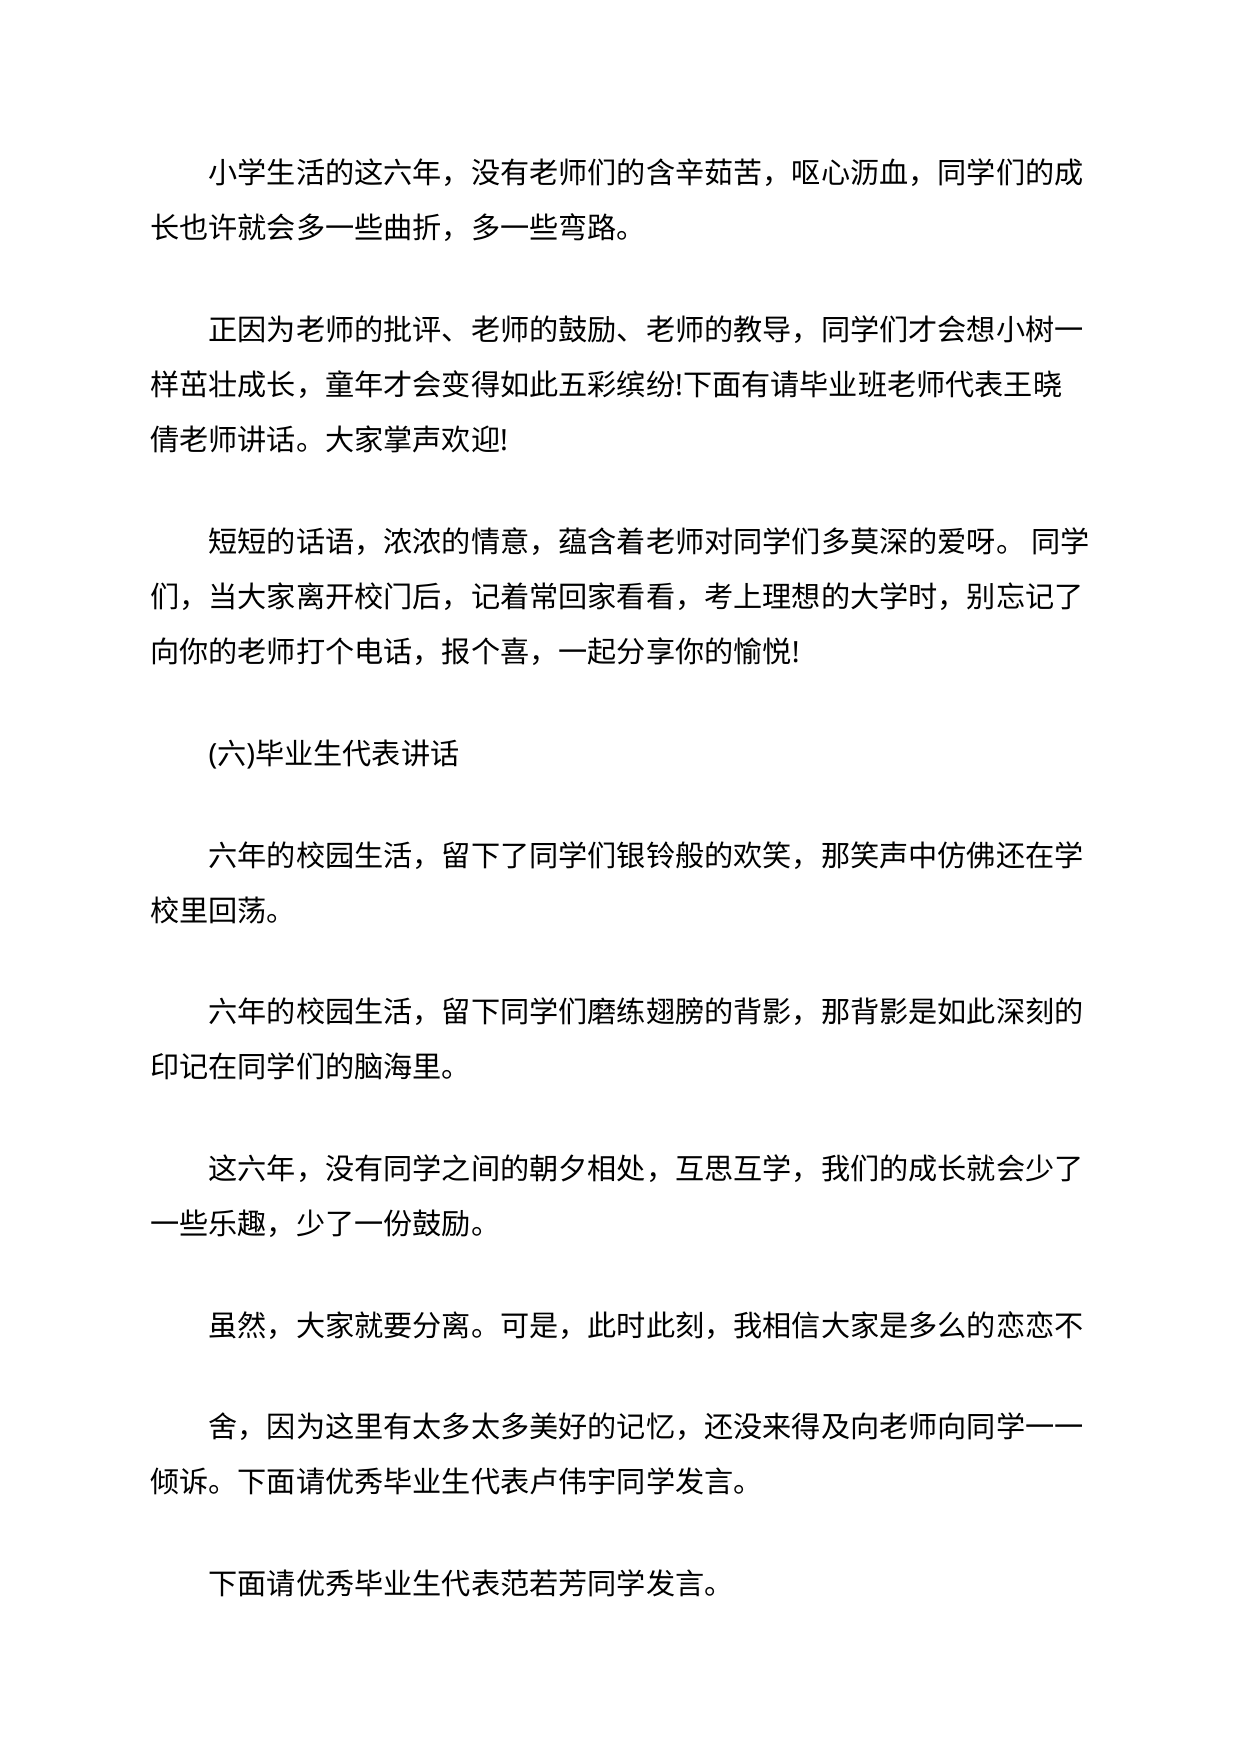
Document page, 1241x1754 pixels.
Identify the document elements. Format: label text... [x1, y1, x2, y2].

text 短短的话语，浓浓的情意，蕴含着老师对同学们多莫深的爱呀。 同学们，当大家离开校门后，记着常回家看看，考上理想的大学时，别忘记了向你的老师打个电话，报个喜，一起分享你的愉悦! [150, 518, 1090, 671]
text 小学生活的这六年，没有老师们的含辛茹苦，呕心沥血，同学们的成长也许就会多一些曲折，多一些弯路。 [150, 150, 1090, 247]
text 下面请优秀毕业生代表范若芳同学发言。 [150, 1561, 1090, 1603]
text 这六年，没有同学之间的朝夕相处，互思互学，我们的成长就会少了一些乐趣，少了一份鼓励。 [150, 1146, 1090, 1243]
text 舍，因为这里有太多太多美好的记忆，还没来得及向老师向同学一一倾诉。下面请优秀毕业生代表卢伟宇同学发言。 [150, 1404, 1090, 1501]
text 正因为老师的批评、老师的鼓励、老师的教导，同学们才会想小树一样茁壮成长，童年才会变得如此五彩缤纷!下面有请毕业班老师代表王晓倩老师讲话。大家掌声欢迎! [150, 307, 1090, 459]
text 六年的校园生活，留下同学们磨练翅膀的背影，那背影是如此深刻的印记在同学们的脑海里。 [150, 989, 1090, 1086]
text 六年的校园生活，留下了同学们银铃般的欢笑，那笑声中仿佛还在学校里回荡。 [150, 832, 1090, 929]
text (六)毕业生代表讲话 [150, 730, 1090, 773]
text 虽然，大家就要分离。可是，此时此刻，我相信大家是多么的恋恋不 [150, 1302, 1090, 1344]
